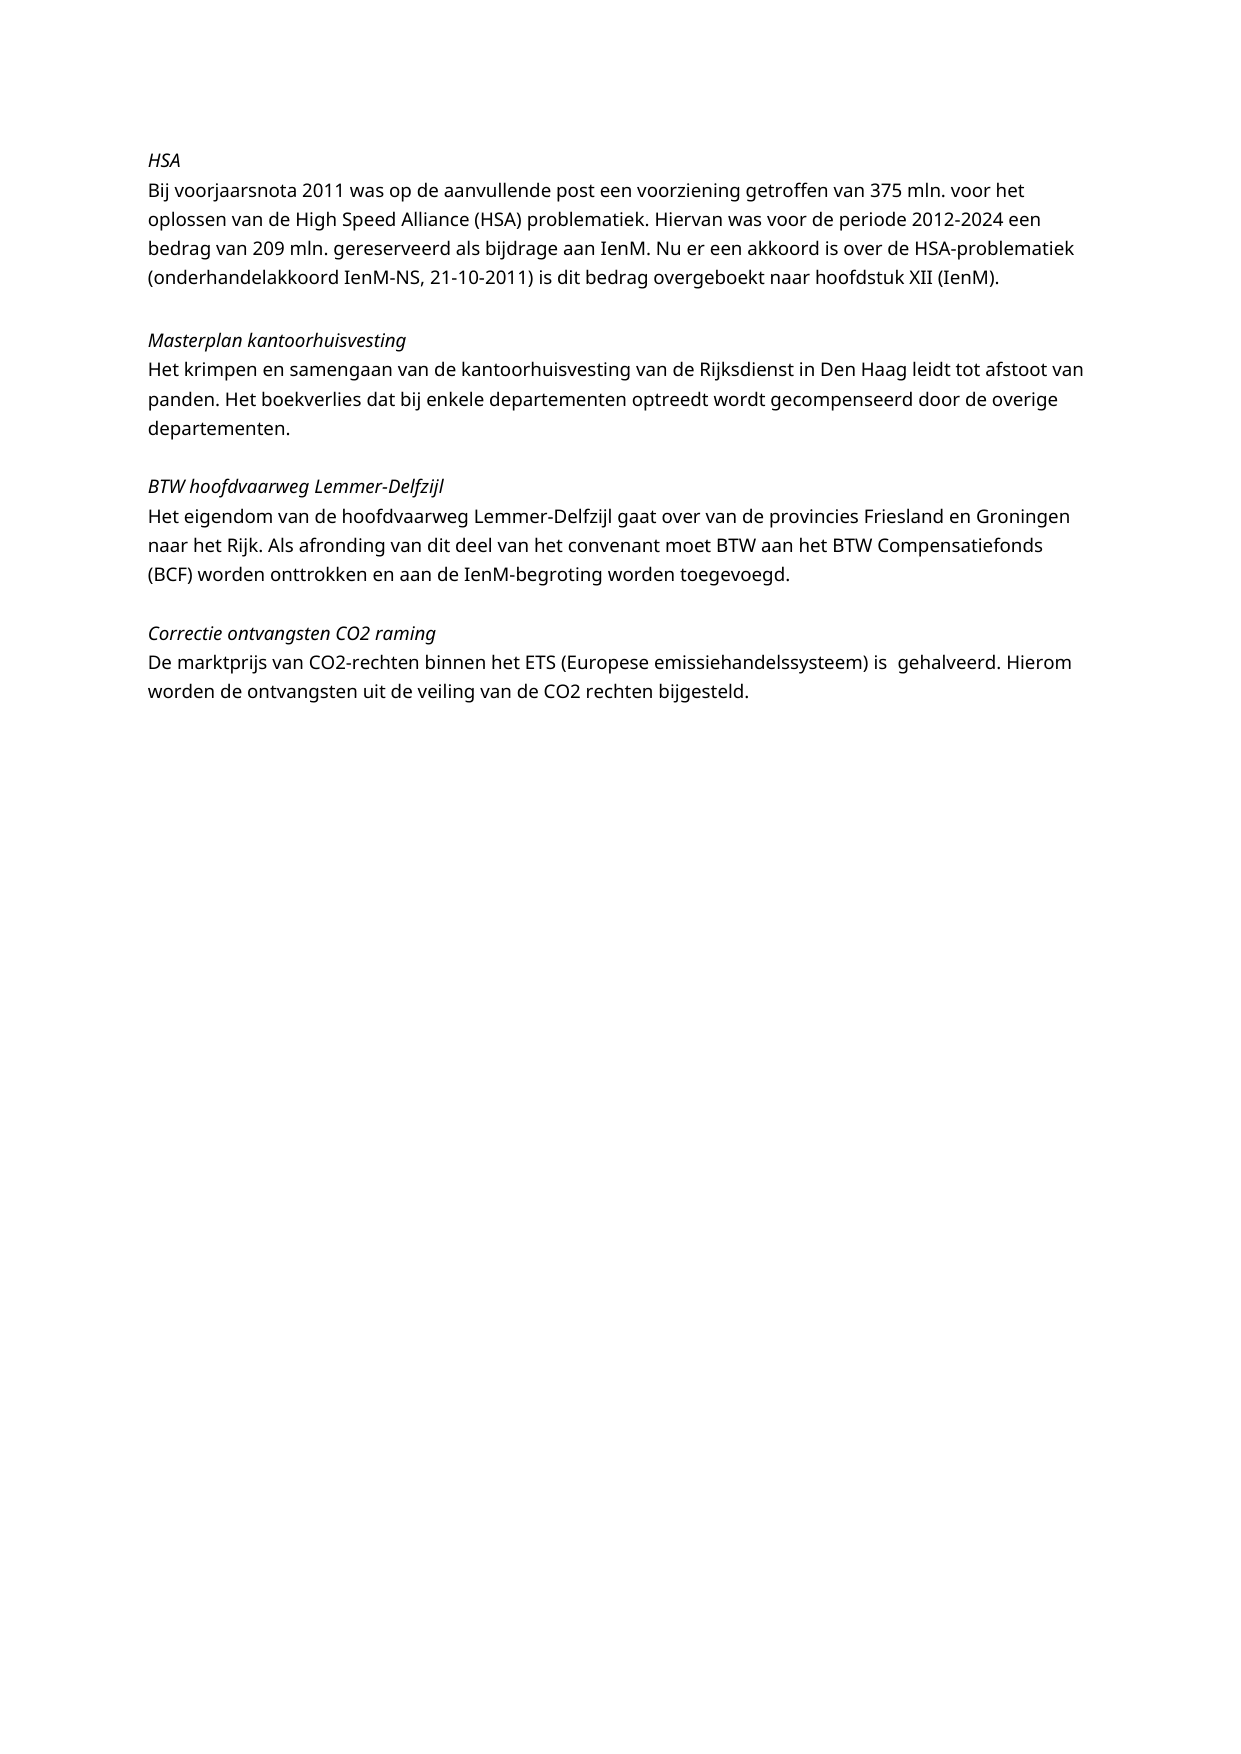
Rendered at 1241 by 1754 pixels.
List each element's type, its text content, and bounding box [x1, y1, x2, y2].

text Het krimpen en samengaan van de kantoorhuisvesting van de Rijksdienst in Den Haag leidt tot afstoot van panden. Het boekverlies dat bij enkele departementen optreedt wordt gecompenseerd door de overige departementen. [148, 357, 1093, 441]
text BTW hoofdvaarweg Lemmer-Delfzijl [148, 474, 1093, 499]
text Het eigendom van de hoofdvaarweg Lemmer-Delfzijl gaat over van de provincies Friesland en Groningen naar het Rijk. Als afronding van dit deel van het convenant moet BTW aan het BTW Compensatiefonds (BCF) worden onttrokken en aan de IenM-begroting worden toegevoegd. [148, 503, 1093, 587]
text De marktprijs van CO2-rechten binnen het ETS (Europese emissiehandelssysteem) is gehalveerd. Hierom worden de ontvangsten uit de veiling van de CO2 rechten bijgesteld. [148, 649, 1093, 704]
text HSA Bij voorjaarsnota 2011 was op de aanvullende post een voorziening getroffen van 375 mln. voor het oplossen van de High Speed Alliance (HSA) problematiek. Hiervan was voor de periode 2012-2024 een bedrag van 209 mln. gereserveerd als bijdrage aan IenM. Nu er een akkoord is over de HSA-problematiek (onderhandelakkoord IenM-NS, 21-10-2011) is dit bedrag overgeboekt naar hoofdstuk XII (IenM). [148, 148, 1093, 323]
text Masterplan kantoorhuisvesting [148, 327, 1093, 353]
text Correctie ontvangsten CO2 raming [148, 620, 1093, 646]
